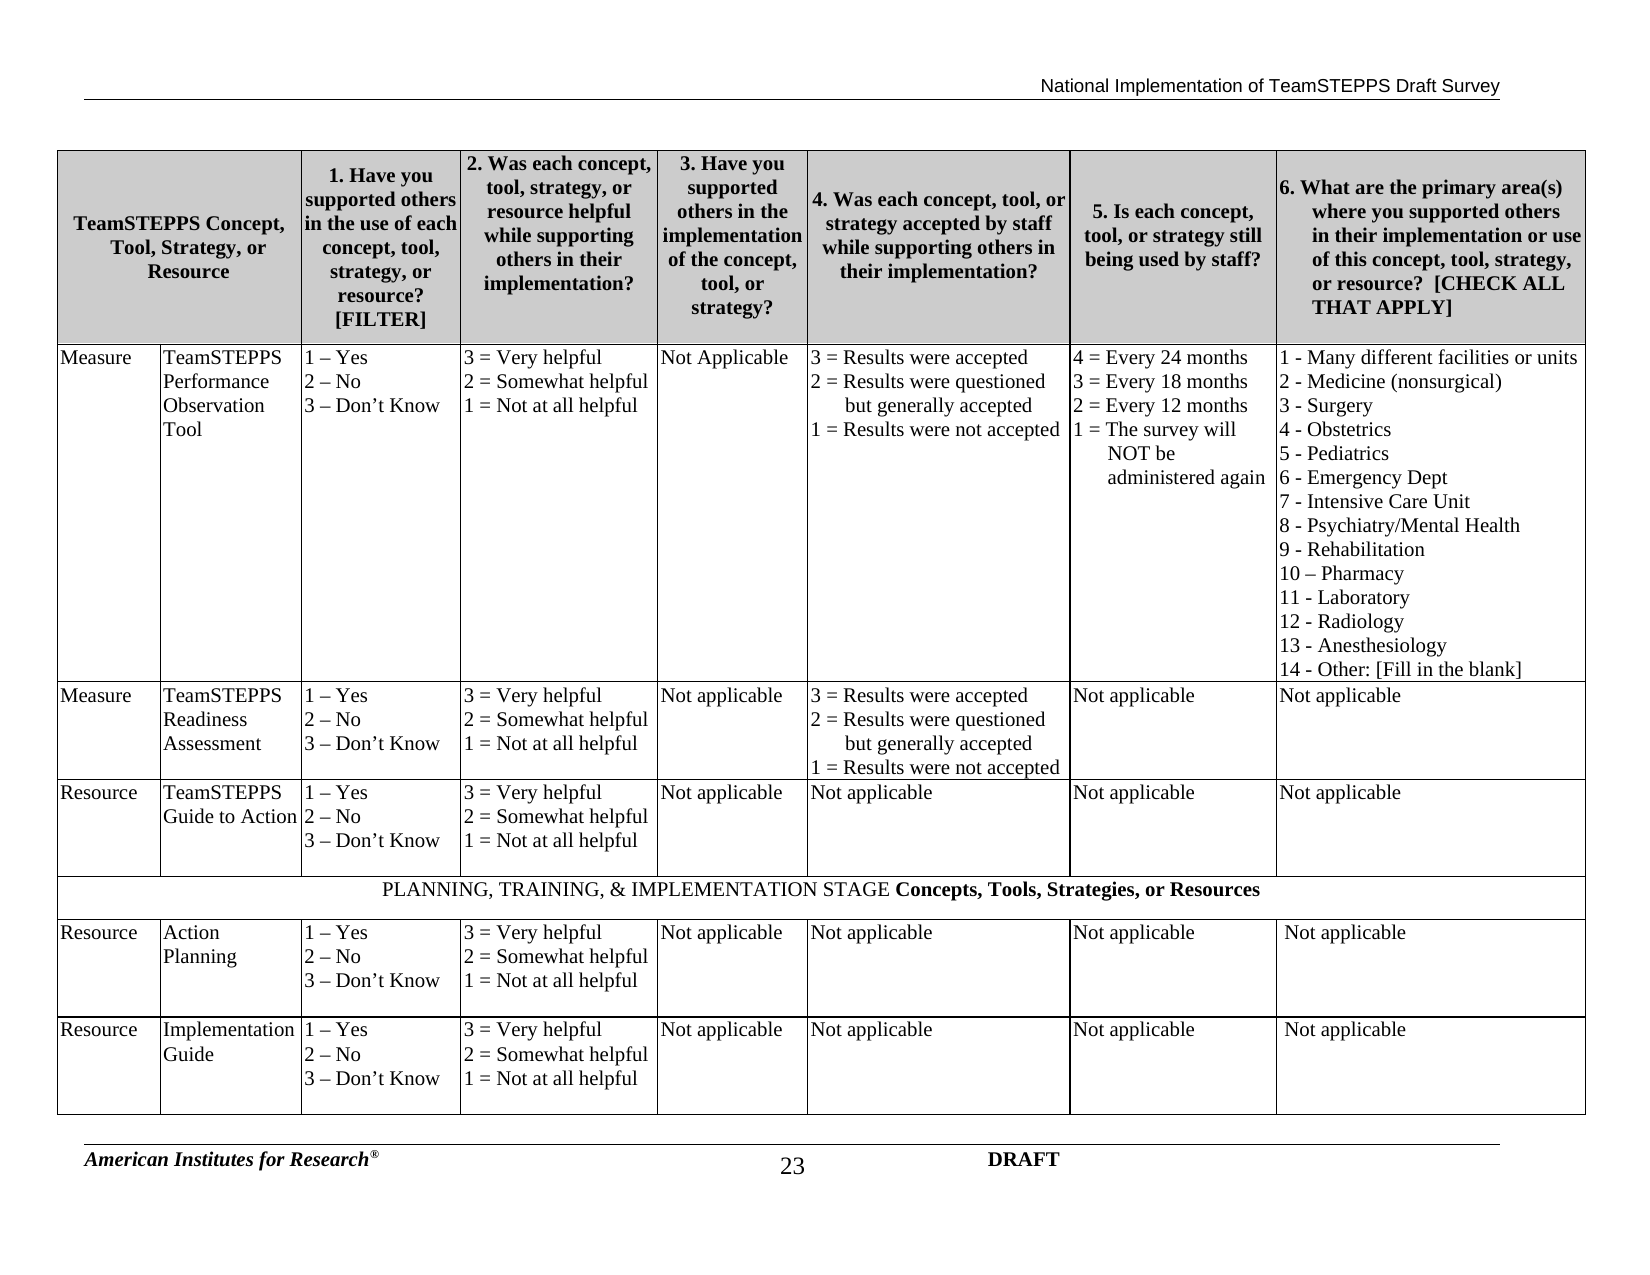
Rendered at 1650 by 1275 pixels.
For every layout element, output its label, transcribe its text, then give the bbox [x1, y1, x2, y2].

table_cell 1 – Yes 2 – No 3 – Don’t Know [302, 1018, 460, 1114]
table_cell 1 – Yes 2 – No 3 – Don’t Know [302, 682, 460, 779]
table_cell 1 – Yes 2 – No 3 – Don’t Know [302, 920, 460, 1016]
table_cell Not applicable [1277, 682, 1585, 779]
table_cell 3 = Results were accepted 2 = Results were questioned but generally accepted 1 = Results were not accepted [808, 345, 1069, 681]
table_header 2. Was each concept, tool, strategy, or resource helpful while supporting others in their implementation? [461, 151, 657, 343]
table_cell Resource [58, 780, 160, 876]
table_cell Not applicable [1277, 1018, 1585, 1114]
table_cell Action Planning [161, 920, 301, 1016]
table_cell Implementation Guide [161, 1018, 301, 1114]
table_cell PLANNING, TRAINING, & IMPLEMENTATION STAGE Concepts, Tools, Strategies, or Resources [58, 877, 1585, 919]
table_cell TeamSTEPPS Readiness Assessment [161, 682, 301, 779]
table_cell TeamSTEPPS Guide to Action [161, 780, 301, 876]
table_cell Not applicable [1071, 1018, 1276, 1114]
table_cell Not applicable [658, 920, 807, 1016]
table_cell 4 = Every 24 months 3 = Every 18 months 2 = Every 12 months 1 = The survey will NOT be administered again [1071, 345, 1276, 681]
table_cell Not applicable [1277, 780, 1585, 876]
table_header 3. Have you supported others in the implementation of the concept, tool, or strategy? [658, 151, 807, 343]
table_cell Measure [58, 682, 160, 779]
table_cell Not applicable [1277, 920, 1585, 1016]
table_header 6. What are the primary area(s) where you supported others in their implementation or use of this concept, tool, strategy, or resource? [CHECK ALL THAT APPLY] [1277, 151, 1585, 343]
table_cell 3 = Very helpful 2 = Somewhat helpful 1 = Not at all helpful [461, 682, 657, 779]
table_header TeamSTEPPS Concept, Tool, Strategy, or Resource [58, 151, 301, 343]
table_cell 3 = Very helpful 2 = Somewhat helpful 1 = Not at all helpful [461, 345, 657, 681]
table_cell Not applicable [1071, 780, 1276, 876]
table_cell Not applicable [808, 780, 1069, 876]
table_cell Not Applicable [658, 345, 807, 681]
table_cell 1 – Yes 2 – No 3 – Don’t Know [302, 345, 460, 681]
table_header 5. Is each concept, tool, or strategy still being used by staff? [1071, 151, 1276, 343]
table_cell Not applicable [1071, 920, 1276, 1016]
table_cell Measure [58, 345, 160, 681]
table_cell 1 – Yes 2 – No 3 – Don’t Know [302, 780, 460, 876]
table_cell 3 = Very helpful 2 = Somewhat helpful 1 = Not at all helpful [461, 1018, 657, 1114]
table_header 1. Have you supported others in the use of each concept, tool, strategy, or resource? [FILTER] [302, 151, 460, 343]
table_cell Not applicable [658, 682, 807, 779]
table_cell 3 = Results were accepted 2 = Results were questioned but generally accepted 1 = Results were not accepted [808, 682, 1069, 779]
table_cell Not applicable [658, 1018, 807, 1114]
table_cell Resource [58, 1018, 160, 1114]
table_cell Not applicable [1071, 682, 1276, 779]
table_cell Resource [58, 920, 160, 1016]
table_cell Not applicable [808, 920, 1069, 1016]
table_cell Not applicable [808, 1018, 1069, 1114]
table_cell Not applicable [658, 780, 807, 876]
table_cell TeamSTEPPS Performance Observation Tool [161, 345, 301, 681]
table_cell 3 = Very helpful 2 = Somewhat helpful 1 = Not at all helpful [461, 780, 657, 876]
table_header 4. Was each concept, tool, or strategy accepted by staff while supporting others in their implementation? [808, 151, 1069, 343]
table_cell 3 = Very helpful 2 = Somewhat helpful 1 = Not at all helpful [461, 920, 657, 1016]
